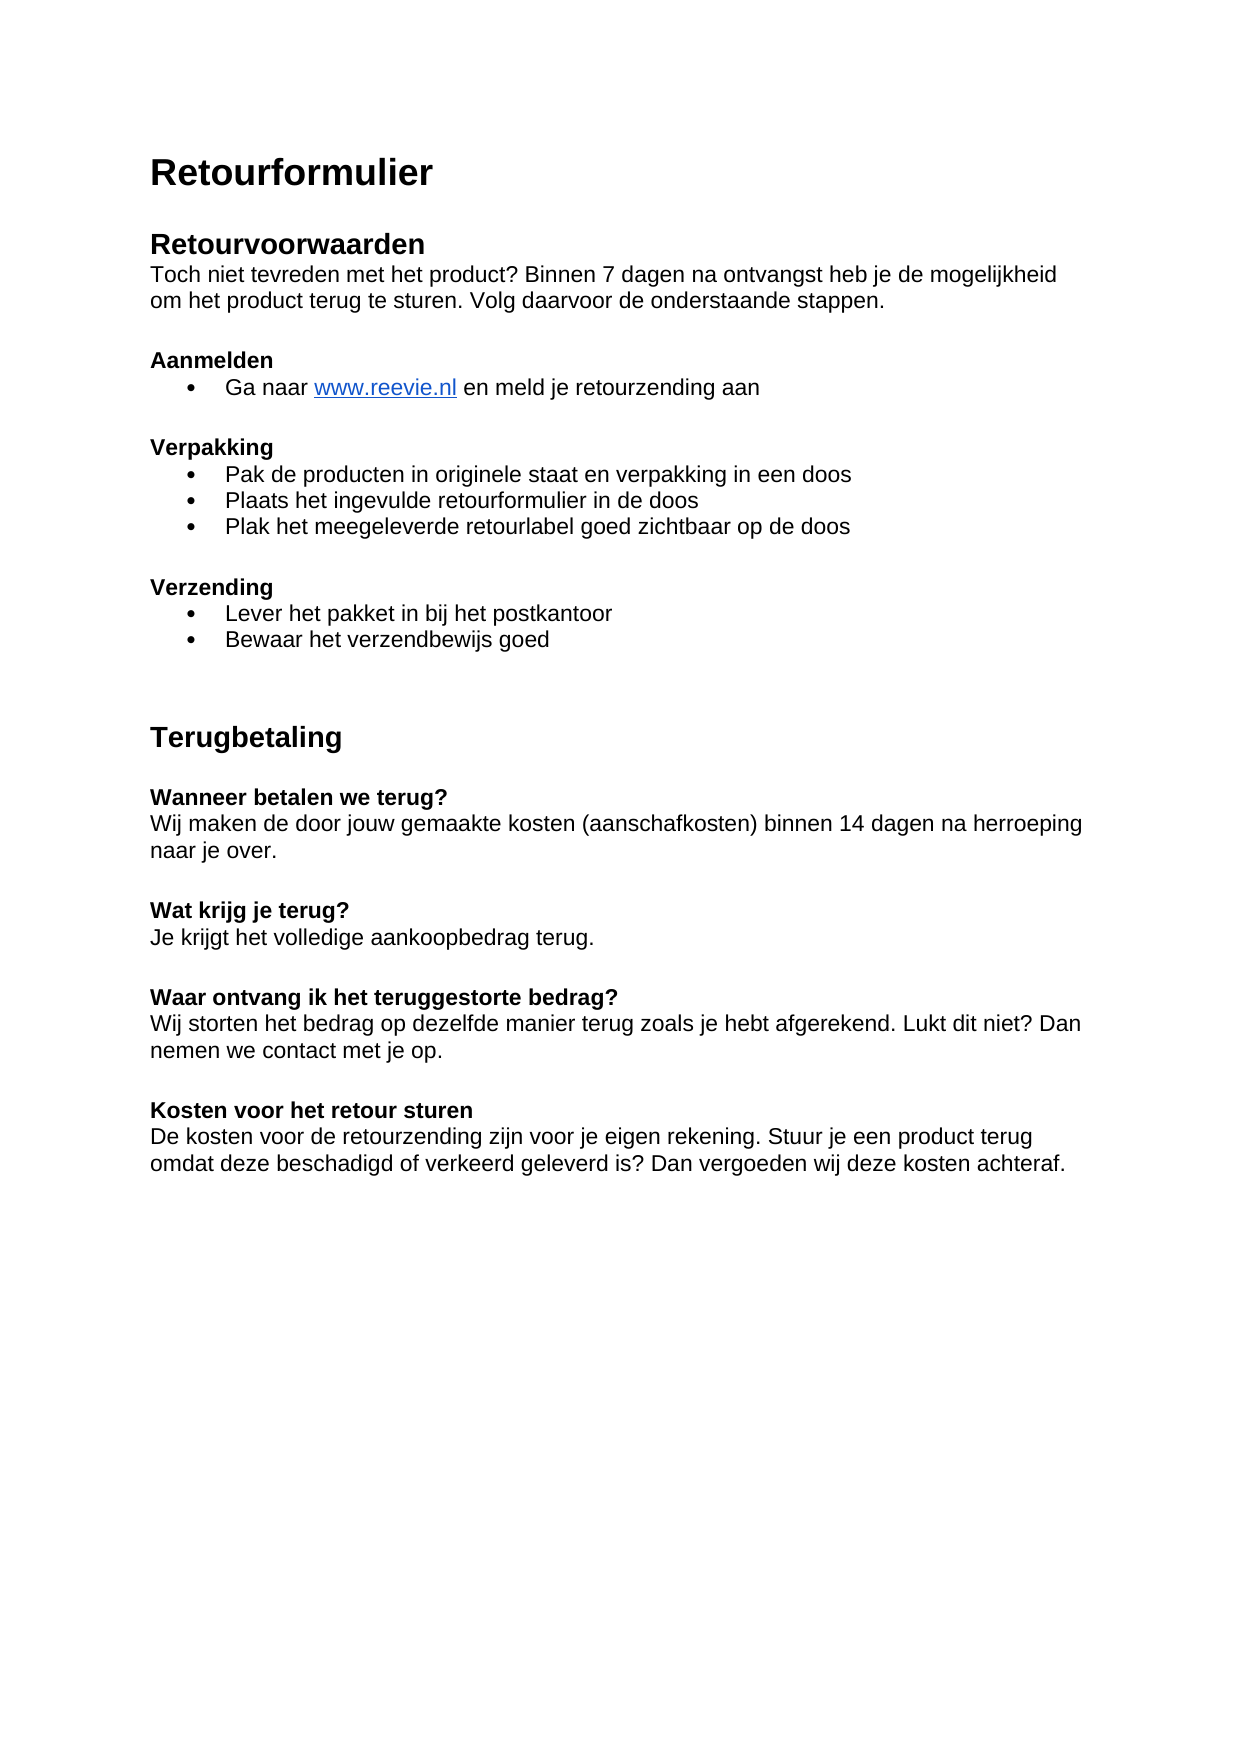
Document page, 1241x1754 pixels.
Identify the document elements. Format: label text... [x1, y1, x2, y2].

text Toch niet tevreden met het product? Binnen 7 dagen na ontvangst heb je de mogelijkheid om het product terug te sturen. Volg daarvoor de onderstaande stappen. [150, 261, 1090, 313]
text Aanmelden [150, 347, 1090, 374]
text Retourformulier [150, 150, 1090, 193]
text Waar ontvang ik het teruggestorte bedrag? [150, 984, 1090, 1010]
text De kosten voor de retourzending zijn voor je eigen rekening. Stuur je een product terug omdat deze beschadigd of verkeerd geleverd is? Dan vergoeden wij deze kosten achteraf. [150, 1123, 1090, 1176]
list Ga naar www.reevie.nl en meld je retourzending aan [187, 374, 1090, 400]
text Wij storten het bedrag op dezelfde manier terug zoals je hebt afgerekend. Lukt dit niet? Dan nemen we contact met je op. [150, 1010, 1090, 1063]
list Plak het meegeleverde retourlabel goed zichtbaar op de doos [187, 513, 1090, 540]
text Terugbetaling [150, 720, 1090, 784]
text Verzending [150, 574, 1090, 600]
text Verpakking [150, 434, 1090, 461]
text Wanneer betalen we terug? [150, 784, 1090, 810]
list Plaats het ingevulde retourformulier in de doos [187, 487, 1090, 513]
text Wat krijg je terug? [150, 897, 1090, 923]
list Pak de producten in originele staat en verpakking in een doos [187, 461, 1090, 487]
list Lever het pakket in bij het postkantoor [187, 600, 1090, 626]
text Wij maken de door jouw gemaakte kosten (aanschafkosten) binnen 14 dagen na herroeping naar je over. [150, 810, 1090, 863]
text Je krijgt het volledige aankoopbedrag terug. [150, 923, 1090, 950]
text Kosten voor het retour sturen [150, 1097, 1090, 1123]
text Retourvoorwaarden [150, 227, 1090, 261]
list Bewaar het verzendbewijs goed [187, 626, 1090, 653]
